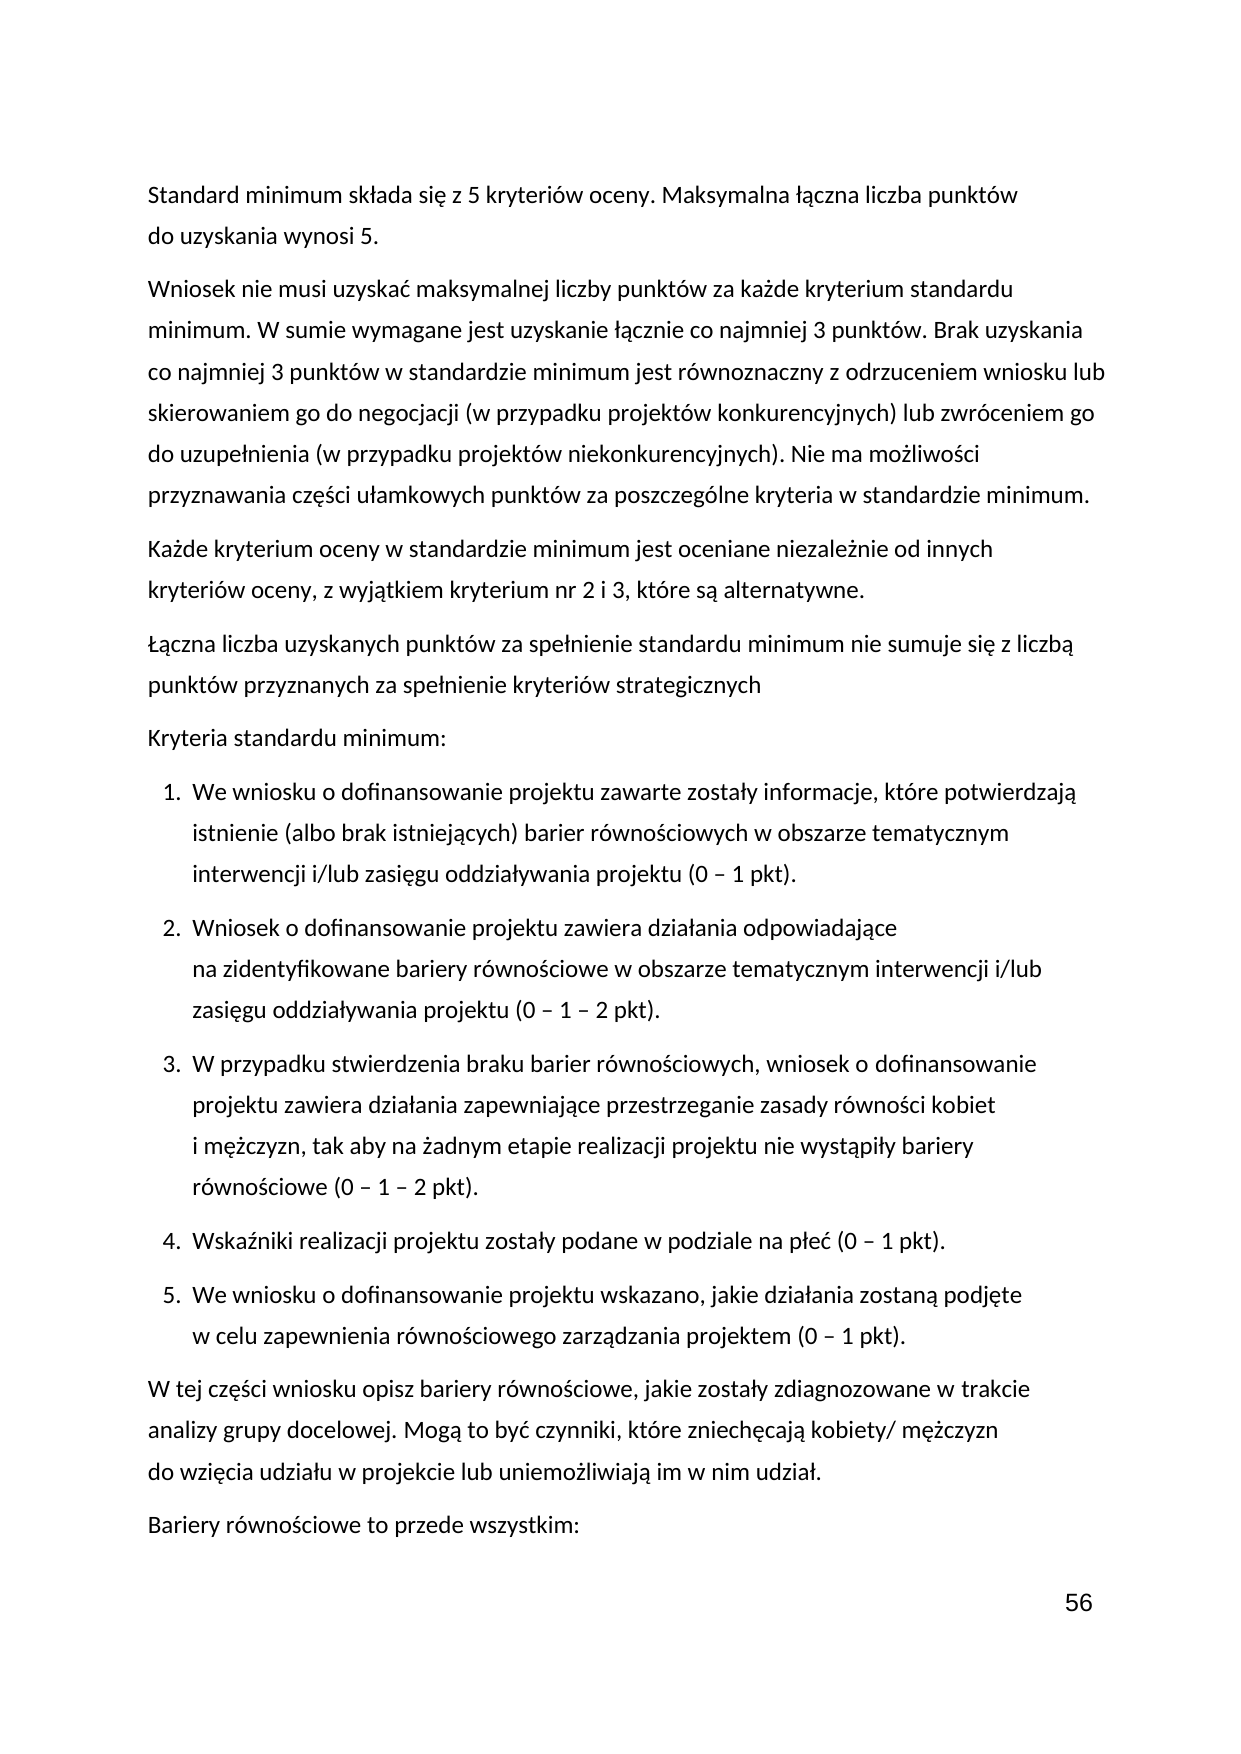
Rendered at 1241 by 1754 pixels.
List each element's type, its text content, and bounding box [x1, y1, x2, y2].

list We wniosku o dofinansowanie projektu wskazano, jakie działania zostaną podjęte w celu zapewnienia równościowego zarządzania projektem (0 – 1 pkt). [162, 1279, 1093, 1350]
text Każde kryterium oceny w standardzie minimum jest oceniane niezależnie od innych kryteriów oceny, z wyjątkiem kryterium nr 2 i 3, które są alternatywne. [148, 533, 1093, 604]
text Kryteria standardu minimum: [148, 722, 1093, 753]
list Wniosek o dofinansowanie projektu zawiera działania odpowiadające na zidentyfikowane bariery równościowe w obszarze tematycznym interwencji i/lub zasięgu oddziaływania projektu (0 – 1 – 2 pkt). [162, 912, 1093, 1025]
text W tej części wniosku opisz bariery równościowe, jakie zostały zdiagnozowane w trakcie analizy grupy docelowej. Mogą to być czynniki, które zniechęcają kobiety/ mężczyzn do wzięcia udziału w projekcie lub uniemożliwiają im w nim udział. [148, 1373, 1093, 1486]
text Bariery równościowe to przede wszystkim: [148, 1509, 1093, 1540]
text Wniosek nie musi uzyskać maksymalnej liczby punktów za każde kryterium standardu minimum. W sumie wymagane jest uzyskanie łącznie co najmniej 3 punktów. Brak uzyskania co najmniej 3 punktów w standardzie minimum jest równoznaczny z odrzuceniem wniosku lub skierowaniem go do negocjacji (w przypadku projektów konkurencyjnych) lub zwróceniem go do uzupełnienia (w przypadku projektów niekonkurencyjnych). Nie ma możliwości przyznawania części ułamkowych punktów za poszczególne kryteria w standardzie minimum. [148, 273, 1107, 510]
list W przypadku stwierdzenia braku barier równościowych, wniosek o dofinansowanie projektu zawiera działania zapewniające przestrzeganie zasady równości kobiet i mężczyzn, tak aby na żadnym etapie realizacji projektu nie wystąpiły bariery równościowe (0 – 1 – 2 pkt). [162, 1048, 1093, 1202]
text Łączna liczba uzyskanych punktów za spełnienie standardu minimum nie sumuje się z liczbą punktów przyznanych za spełnienie kryteriów strategicznych [148, 628, 1093, 699]
list Wskaźniki realizacji projektu zostały podane w podziale na płeć (0 – 1 pkt). [162, 1225, 1093, 1256]
list We wniosku o dofinansowanie projektu zawarte zostały informacje, które potwierdzają istnienie (albo brak istniejących) barier równościowych w obszarze tematycznym interwencji i/lub zasięgu oddziaływania projektu (0 – 1 pkt). [162, 776, 1093, 889]
text Standard minimum składa się z 5 kryteriów oceny. Maksymalna łączna liczba punktów do uzyskania wynosi 5. [148, 179, 1093, 250]
